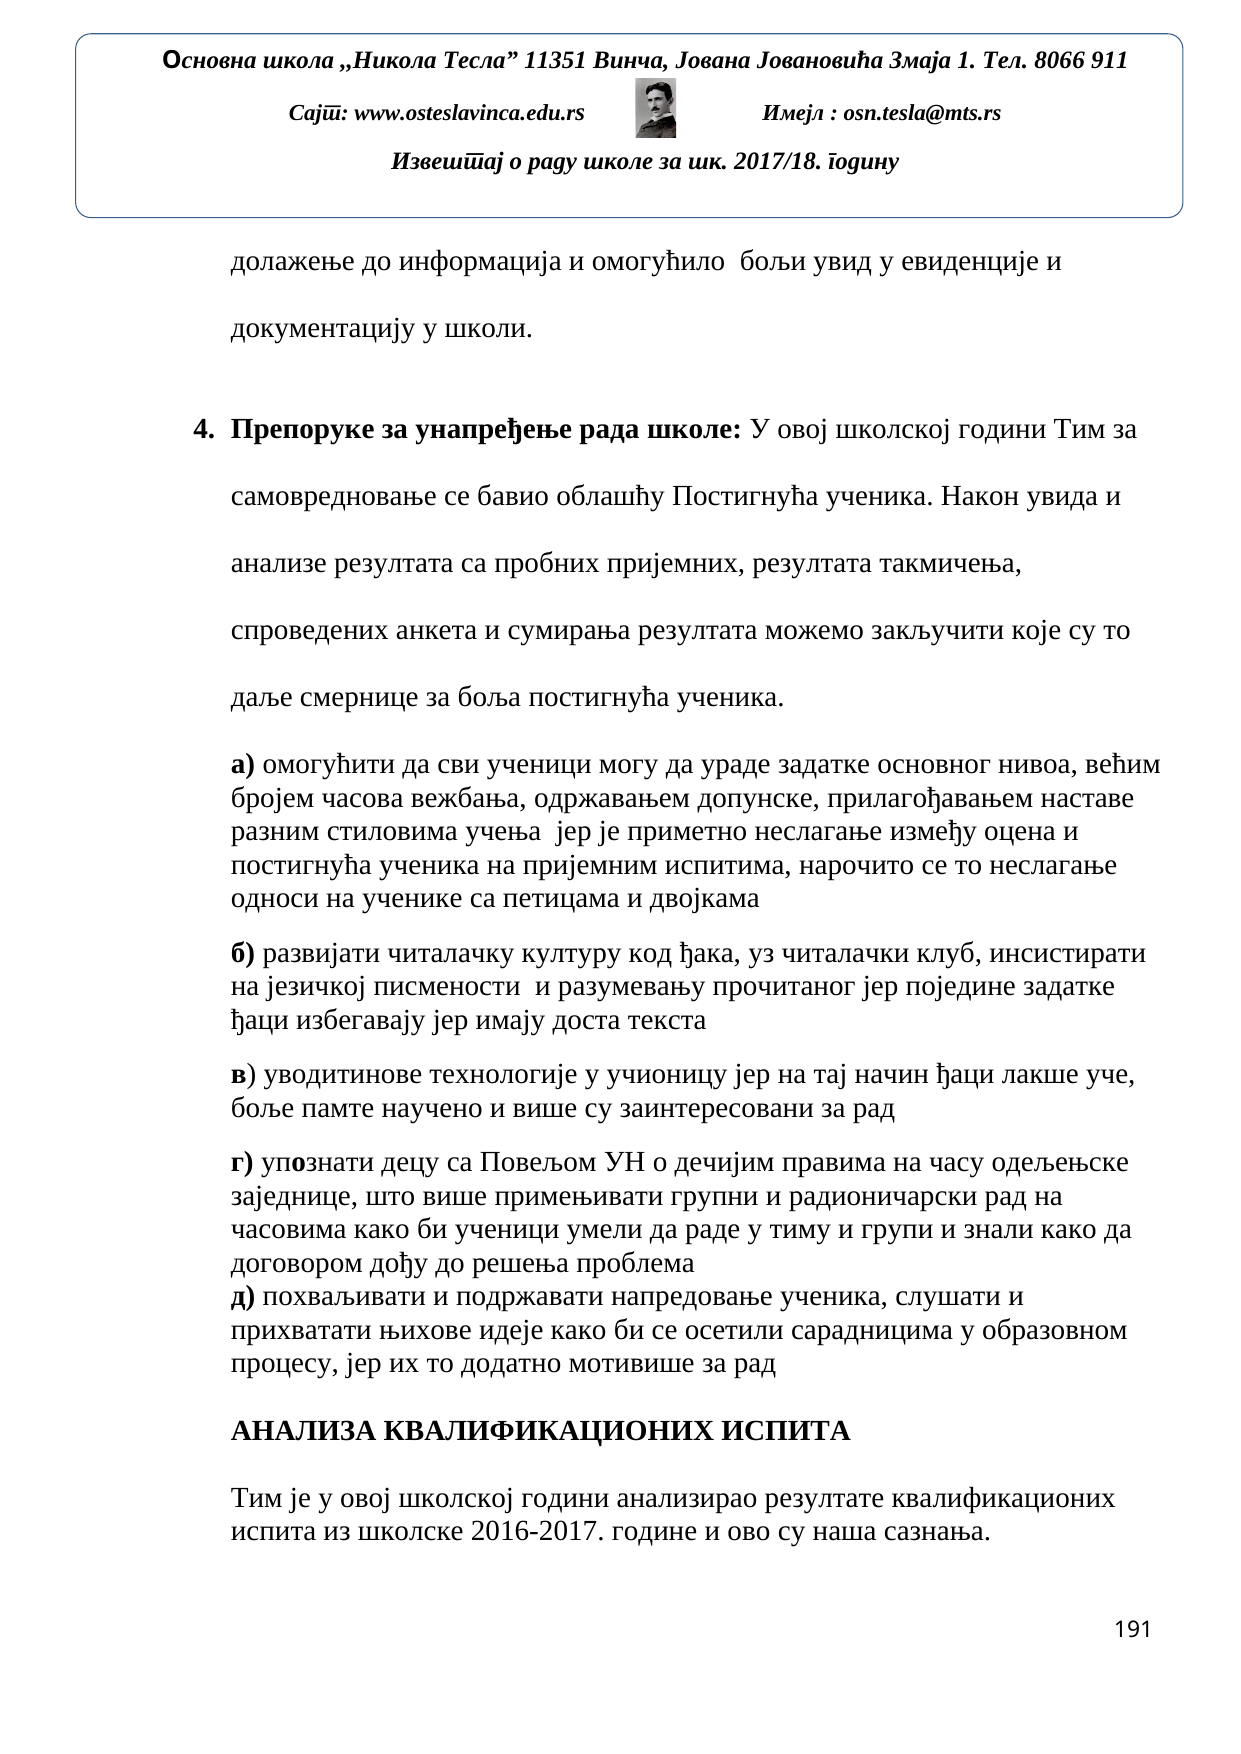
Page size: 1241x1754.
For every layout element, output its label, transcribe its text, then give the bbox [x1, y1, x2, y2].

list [193, 243, 1172, 344]
text Тим је у овој школској години анализирао резултате квалификационих испита из школске 2016-2017. године и ово су наша сазнања. [231, 1480, 1172, 1547]
list Препоруке за унапређење рада школе: У овој школској години Тим за самовредновање се бавио облашћу Постигнућа ученика. Након увида и анализе резултата са пробних пријемних, резултата такмичења, спроведених анкета и сумирања резултата можемо закључити које су то даље смернице за боља постигнућа ученика. [193, 411, 1172, 713]
text АНАЛИЗА КВАЛИФИКАЦИОНИХ ИСПИТА [231, 1413, 1172, 1446]
text б) развијати читалачку културу код ђака, уз читалачки клуб, инсистирати на језичкој писмености и разумевању прочитаног јер поједине задатке ђаци избегавају јер имају доста текста [231, 935, 1172, 1036]
text г) упознати децу са Повељом УН о дечијим правима на часу одељењске заједнице, што више примењивати групни и радионичарски рад на часовима како би ученици умели да раде у тиму и групи и знали како да договором дођу до решења проблема [231, 1144, 1172, 1278]
text в) уводитинове технологије у учионицу јер на тај начин ђаци лакше уче, боље памте научено и више су заинтересовани за рад [231, 1056, 1172, 1123]
picture [635, 78, 677, 138]
text а) омогућити да сви ученици могу да ураде задатке основног нивоа, већим бројем часова вежбања, одржавањем допунске, прилагођавањем наставе разним стиловима учења јер је приметно неслагање између оцена и постигнућа ученика на пријемним испитима, нарочито се то неслагање односи на ученике са петицама и двојкама [231, 746, 1172, 914]
text д) похваљивати и подржавати напредовање ученика, слушати и прихватати њихове идеје како би се осетили сарадницима у образовном процесу, јер их то додатно мотивише за рад [231, 1278, 1172, 1379]
